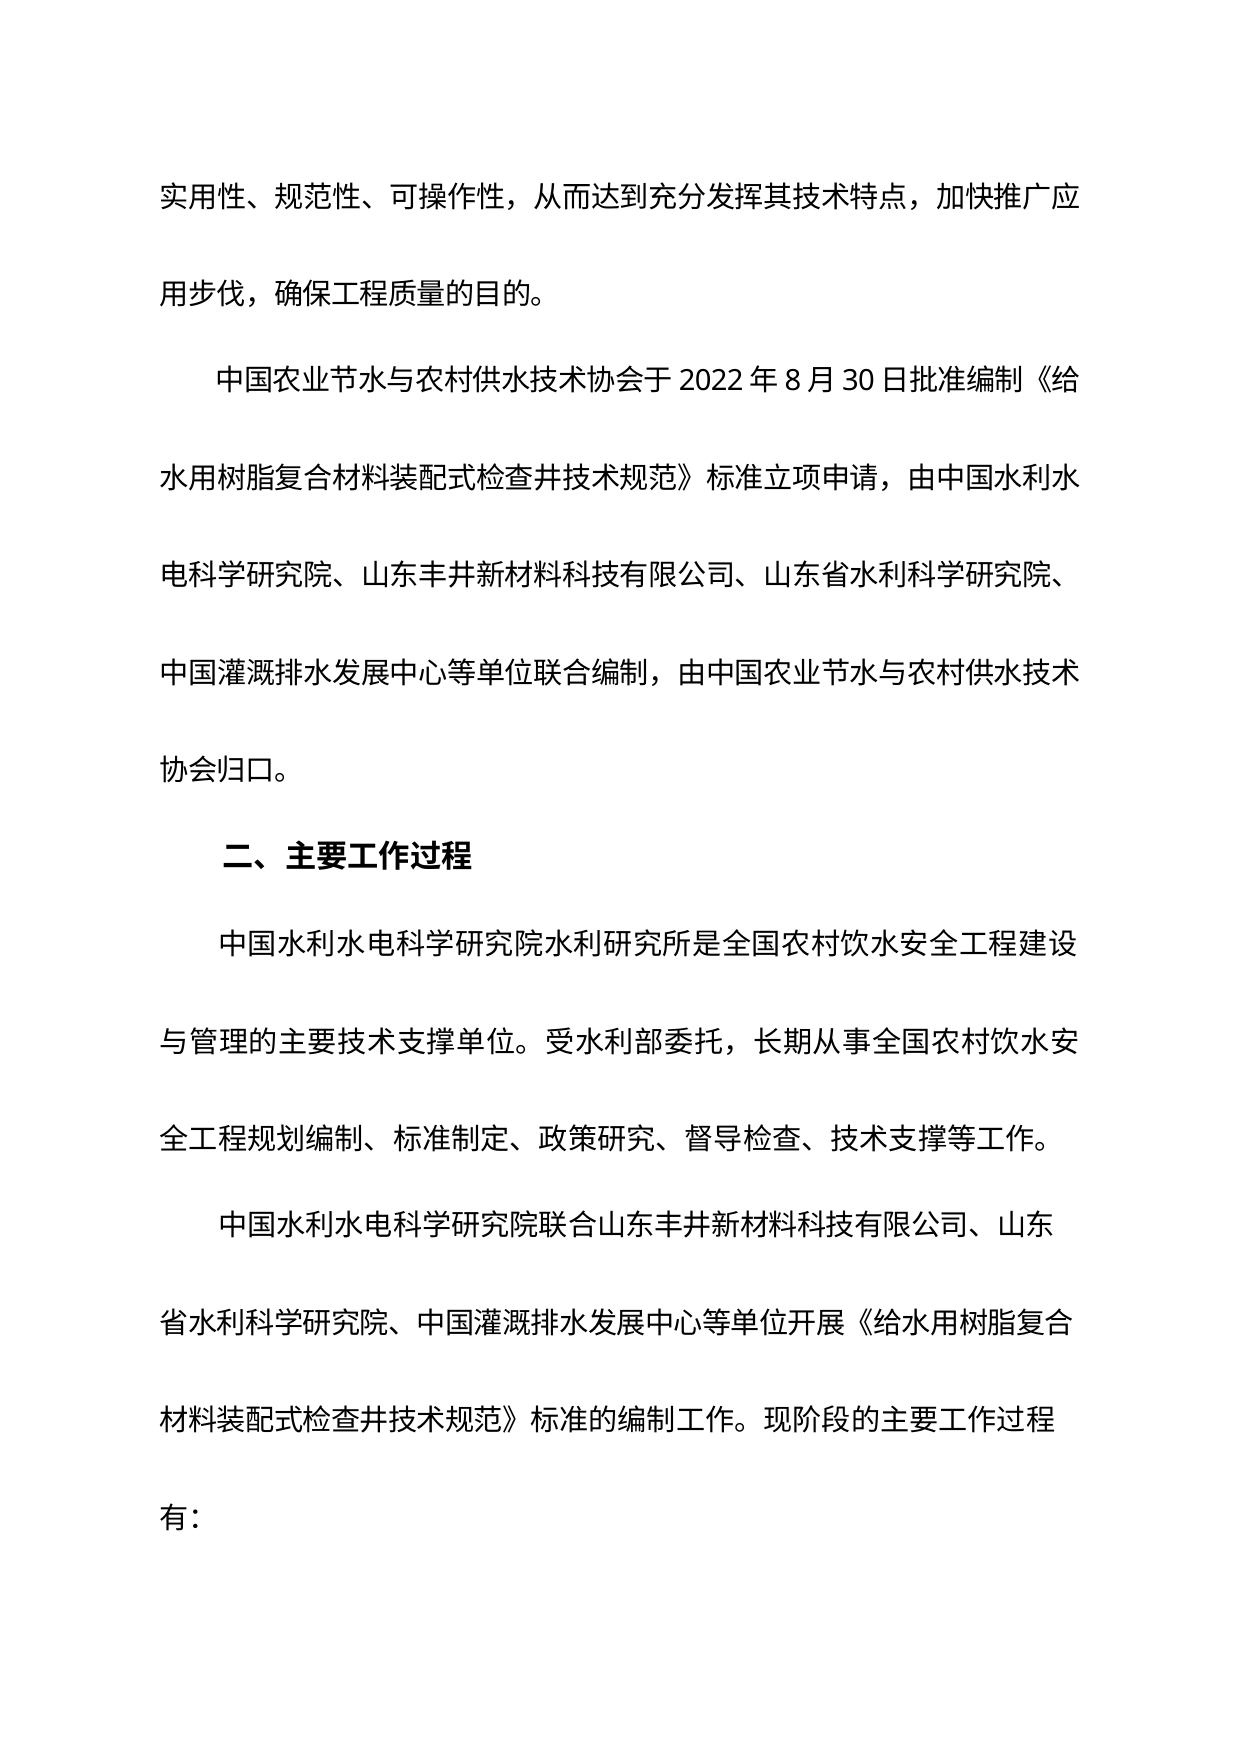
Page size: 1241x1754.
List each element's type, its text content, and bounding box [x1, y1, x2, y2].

text 中国水利水电科学研究院水利研究所是全国农村饮水安全工程建设与管理的主要技术支撑单位。受水利部委托，长期从事全国农村饮水安全工程规划编制、标准制定、政策研究、督导检查、技术支撑等工作。 [159, 909, 1081, 1169]
text 二、主要工作过程 [159, 822, 1081, 887]
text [159, 162, 1081, 324]
text 中国农业节水与农村供水技术协会于2022年8月30日批准编制《给水用树脂复合材料装配式检查井技术规范》标准立项申请，由中国水利水电科学研究院、山东丰井新材料科技有限公司、山东省水利科学研究院、中国灌溉排水发展中心等单位联合编制，由中国农业节水与农村供水技术协会归口。 [159, 346, 1081, 801]
text 中国水利水电科学研究院联合山东丰井新材料科技有限公司、山东省水利科学研究院、中国灌溉排水发展中心等单位开展《给水用树脂复合材料装配式检查井技术规范》标准的编制工作。现阶段的主要工作过程有： [159, 1191, 1081, 1548]
